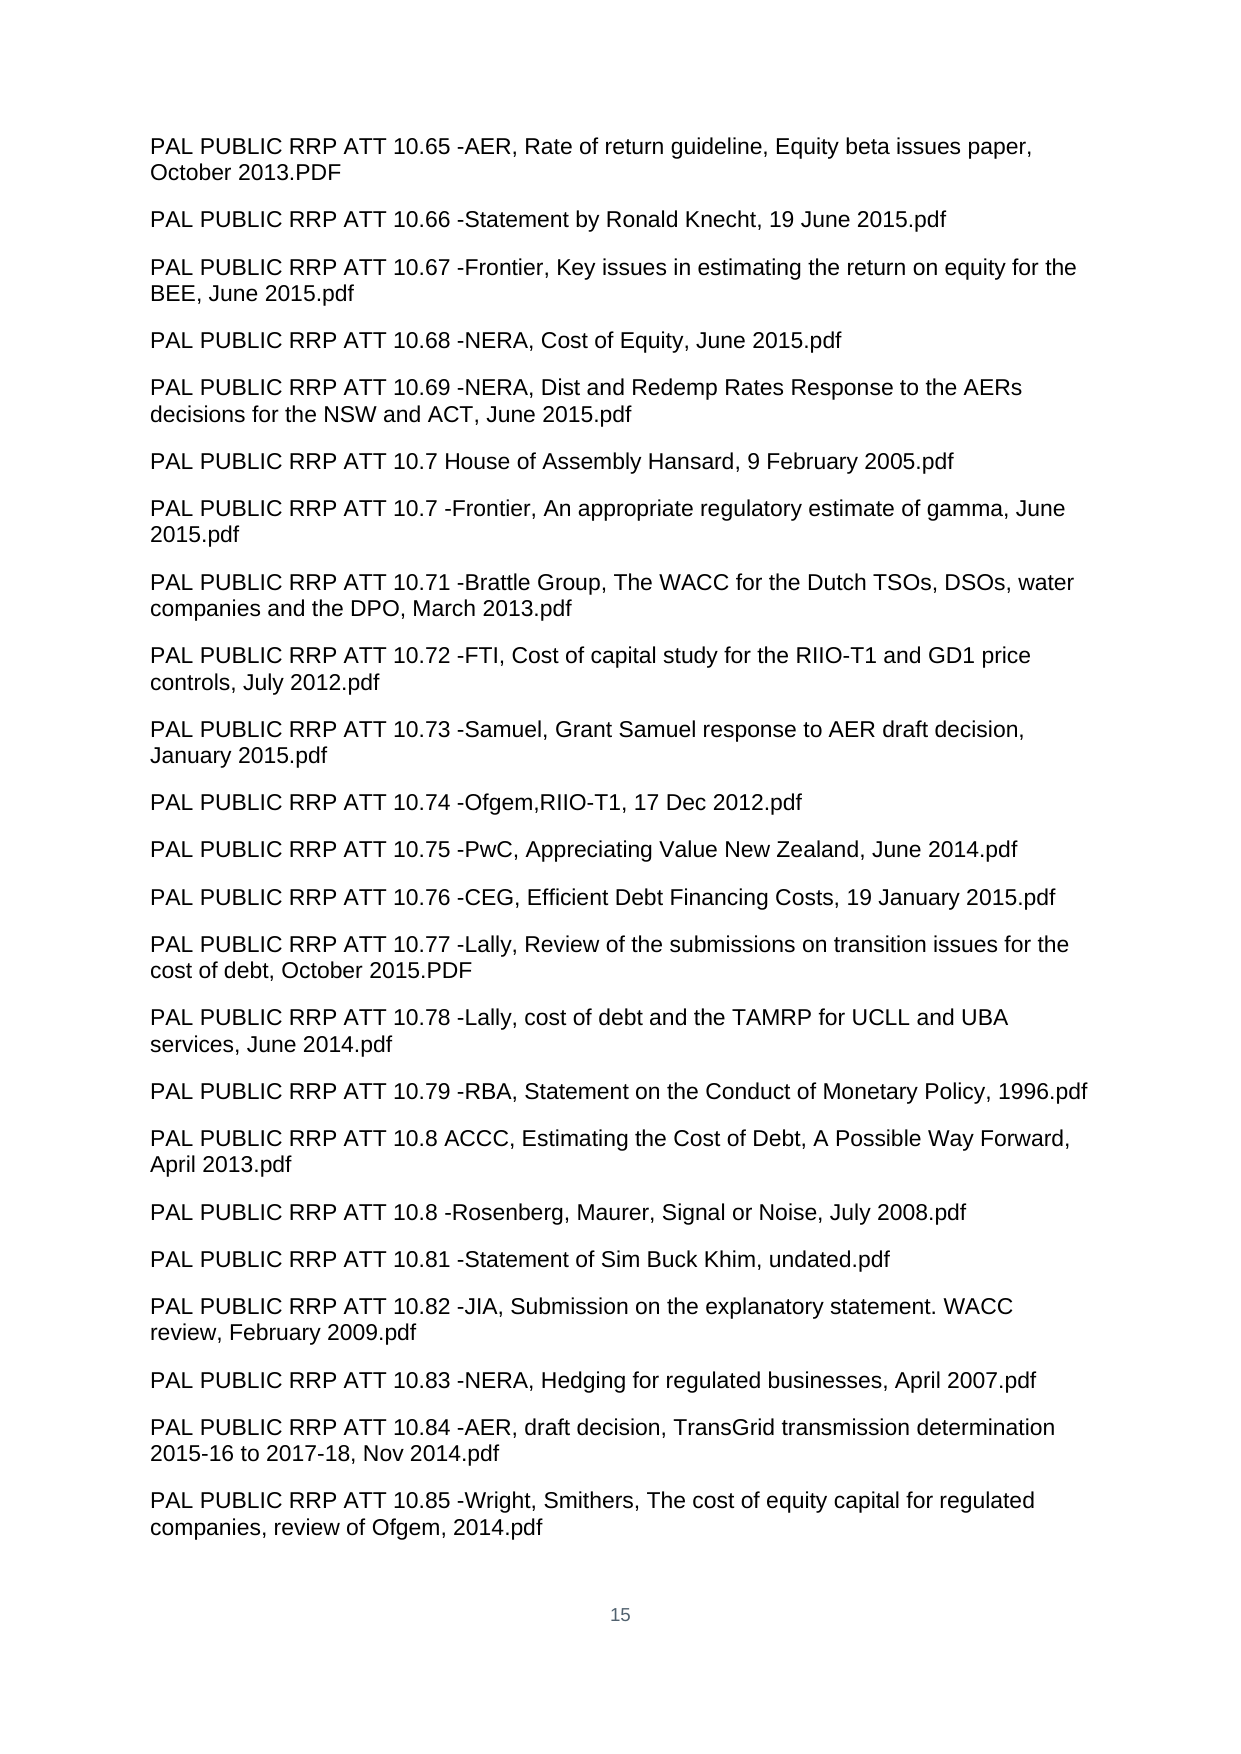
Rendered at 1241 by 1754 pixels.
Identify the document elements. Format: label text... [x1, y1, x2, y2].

text PAL PUBLIC RRP ATT 10.8 ACCC, Estimating the Cost of Debt, A Possible Way Forward, April 2013.pdf [150, 1125, 1090, 1178]
text PAL PUBLIC RRP ATT 10.66 -Statement by Ronald Knecht, 19 June 2015.pdf [150, 206, 1090, 233]
text PAL PUBLIC RRP ATT 10.67 -Frontier, Key issues in estimating the return on equity for the BEE, June 2015.pdf [150, 254, 1090, 306]
text PAL PUBLIC RRP ATT 10.85 -Wright, Smithers, The cost of equity capital for regulated companies, review of Ofgem, 2014.pdf [150, 1487, 1090, 1540]
text PAL PUBLIC RRP ATT 10.82 -JIA, Submission on the explanatory statement. WACC review, February 2009.pdf [150, 1293, 1090, 1346]
text PAL PUBLIC RRP ATT 10.72 -FTI, Cost of capital study for the RIIO-T1 and GD1 price controls, July 2012.pdf [150, 642, 1090, 695]
text PAL PUBLIC RRP ATT 10.81 -Statement of Sim Buck Khim, undated.pdf [150, 1246, 1090, 1272]
text PAL PUBLIC RRP ATT 10.8 -Rosenberg, Maurer, Signal or Noise, July 2008.pdf [150, 1199, 1090, 1225]
text PAL PUBLIC RRP ATT 10.73 -Samuel, Grant Samuel response to AER draft decision, January 2015.pdf [150, 716, 1090, 768]
text PAL PUBLIC RRP ATT 10.65 -AER, Rate of return guideline, Equity beta issues paper, October 2013.PDF [150, 133, 1090, 186]
text PAL PUBLIC RRP ATT 10.78 -Lally, cost of debt and the TAMRP for UCLL and UBA services, June 2014.pdf [150, 1004, 1090, 1057]
text PAL PUBLIC RRP ATT 10.83 -NERA, Hedging for regulated businesses, April 2007.pdf [150, 1367, 1090, 1393]
text PAL PUBLIC RRP ATT 10.77 -Lally, Review of the submissions on transition issues for the cost of debt, October 2015.PDF [150, 931, 1090, 983]
text PAL PUBLIC RRP ATT 10.74 -Ofgem,RIIO-T1, 17 Dec 2012.pdf [150, 789, 1090, 816]
text PAL PUBLIC RRP ATT 10.68 -NERA, Cost of Equity, June 2015.pdf [150, 327, 1090, 353]
text PAL PUBLIC RRP ATT 10.84 -AER, draft decision, TransGrid transmission determination 2015-16 to 2017-18, Nov 2014.pdf [150, 1414, 1090, 1466]
text PAL PUBLIC RRP ATT 10.7 -Frontier, An appropriate regulatory estimate of gamma, June 2015.pdf [150, 495, 1090, 548]
text PAL PUBLIC RRP ATT 10.79 -RBA, Statement on the Conduct of Monetary Policy, 1996.pdf [150, 1078, 1090, 1104]
text PAL PUBLIC RRP ATT 10.71 -Brattle Group, The WACC for the Dutch TSOs, DSOs, water companies and the DPO, March 2013.pdf [150, 569, 1090, 621]
text PAL PUBLIC RRP ATT 10.7 House of Assembly Hansard, 9 February 2005.pdf [150, 448, 1090, 474]
text PAL PUBLIC RRP ATT 10.76 -CEG, Efficient Debt Financing Costs, 19 January 2015.pdf [150, 884, 1090, 910]
text PAL PUBLIC RRP ATT 10.75 -PwC, Appreciating Value New Zealand, June 2014.pdf [150, 836, 1090, 863]
text PAL PUBLIC RRP ATT 10.69 -NERA, Dist and Redemp Rates Response to the AERs decisions for the NSW and ACT, June 2015.pdf [150, 374, 1090, 427]
